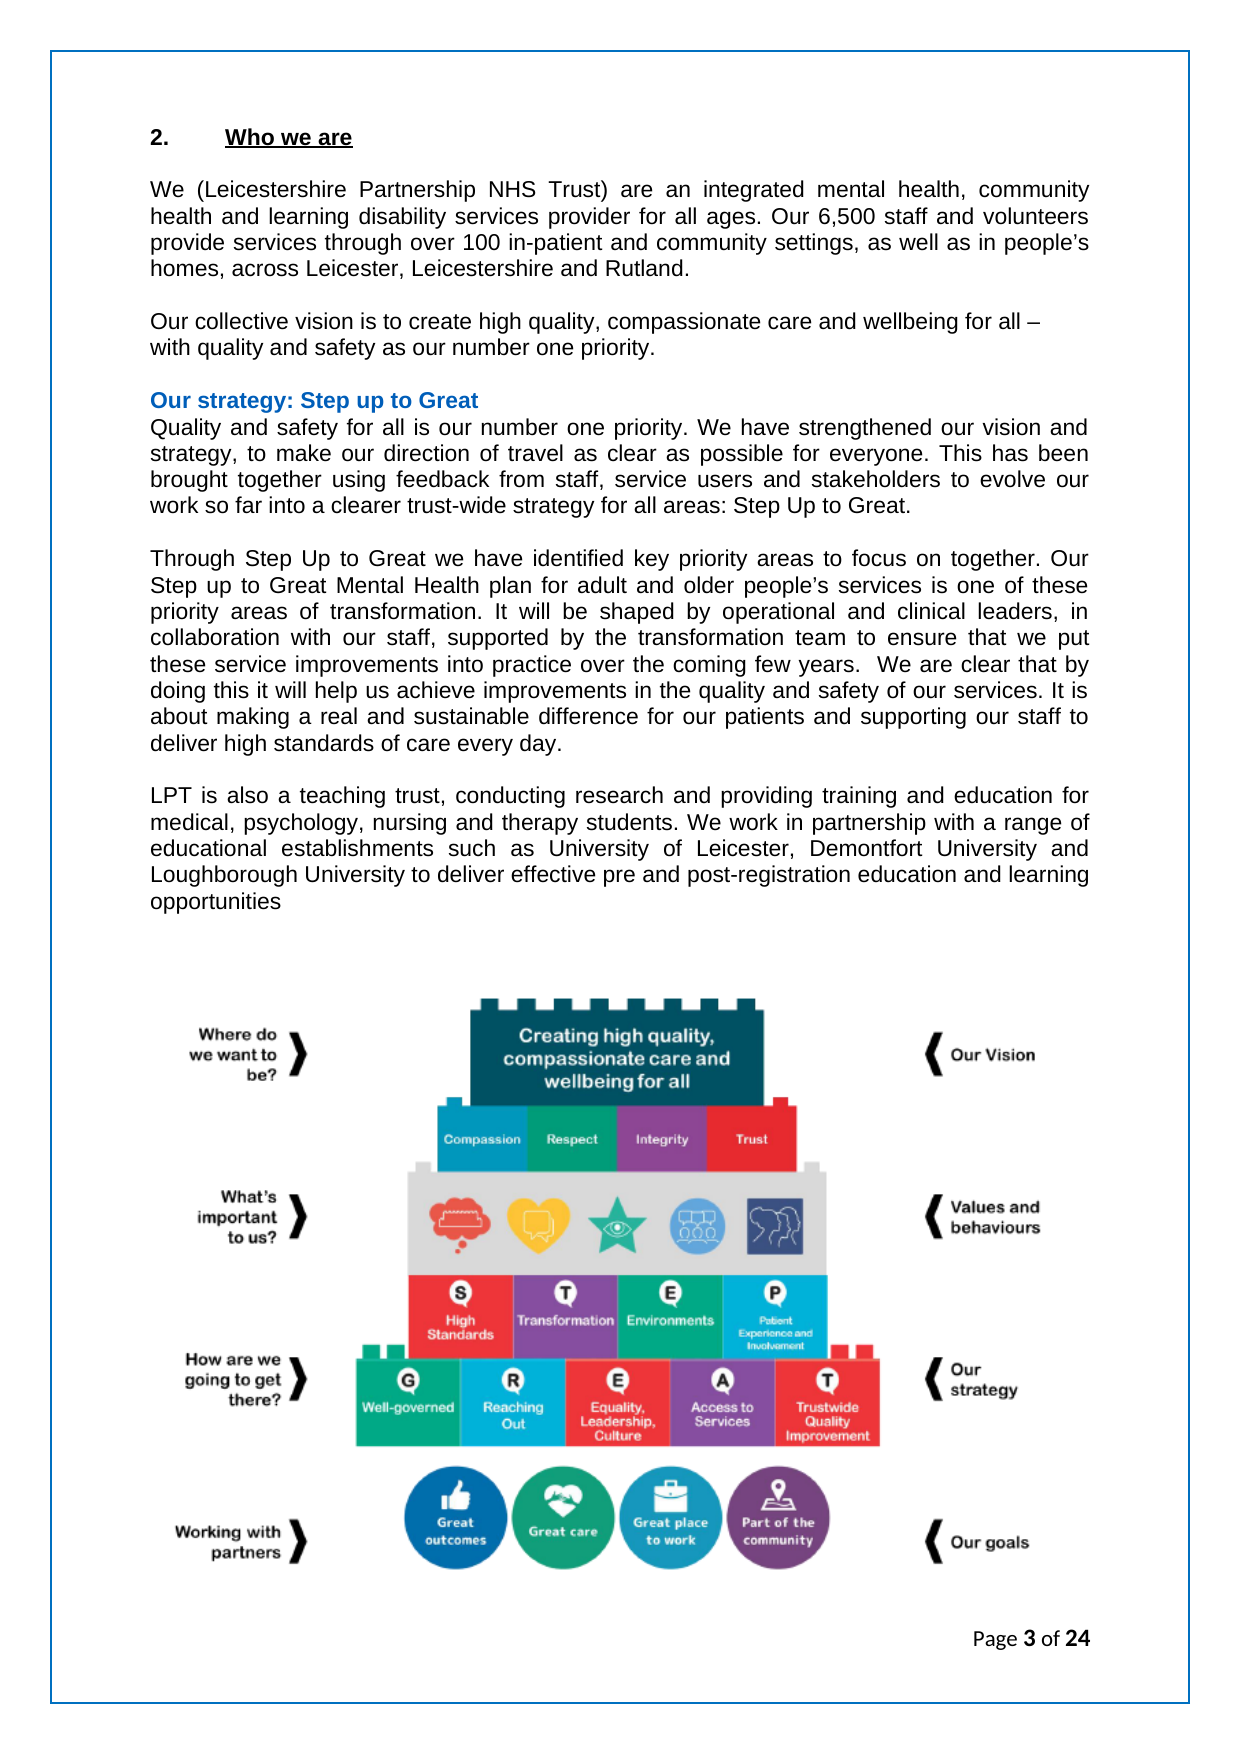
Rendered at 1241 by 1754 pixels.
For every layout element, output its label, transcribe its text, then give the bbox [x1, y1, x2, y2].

text with quality and safety as our number one priority. [150, 334, 1090, 361]
text LPT is also a teaching trust, conducting research and providing training and education for medical, psychology, nursing and therapy students. We work in partnership with a range of educational establishments such as University of Leicester, Demontfort University and Loughborough University to deliver effective pre and post-registration education and learning opportunities [150, 782, 1090, 914]
text Through Step Up to Great we have identified key priority areas to focus on together. Our Step up to Great Mental Health plan for adult and older people’s services is one of these priority areas of transformation. It will be shaped by operational and clinical leaders, in collaboration with our staff, supported by the transformation team to ensure that we put these service improvements into practice over the coming few years. We are clear that by doing this it will help us achieve improvements in the quality and safety of our services. It is about making a real and sustainable difference for our patients and supporting our staff to deliver high standards of care every day. [150, 545, 1090, 756]
text Quality and safety for all is our number one priority. We have strengthened our vision and strategy, to make our direction of travel as clear as possible for everyone. This has been brought together using feedback from staff, service users and stakeholders to evolve our work so far into a clearer trust-wide strategy for all areas: Step Up to Great. [150, 413, 1090, 519]
picture [150, 970, 1091, 1597]
text We (Leicestershire Partnership NHS Trust) are an integrated mental health, community health and learning disability services provider for all ages. Our 6,500 staff and volunteers provide services through over 100 in-patient and community settings, as well as in people’s homes, across Leicester, Leicestershire and Rutland. [150, 176, 1090, 282]
text Our collective vision is to create high quality, compassionate care and wellbeing for all – [150, 308, 1090, 334]
text Our strategy: Step up to Great [150, 387, 1090, 413]
text 2. Who we are [150, 123, 1090, 150]
